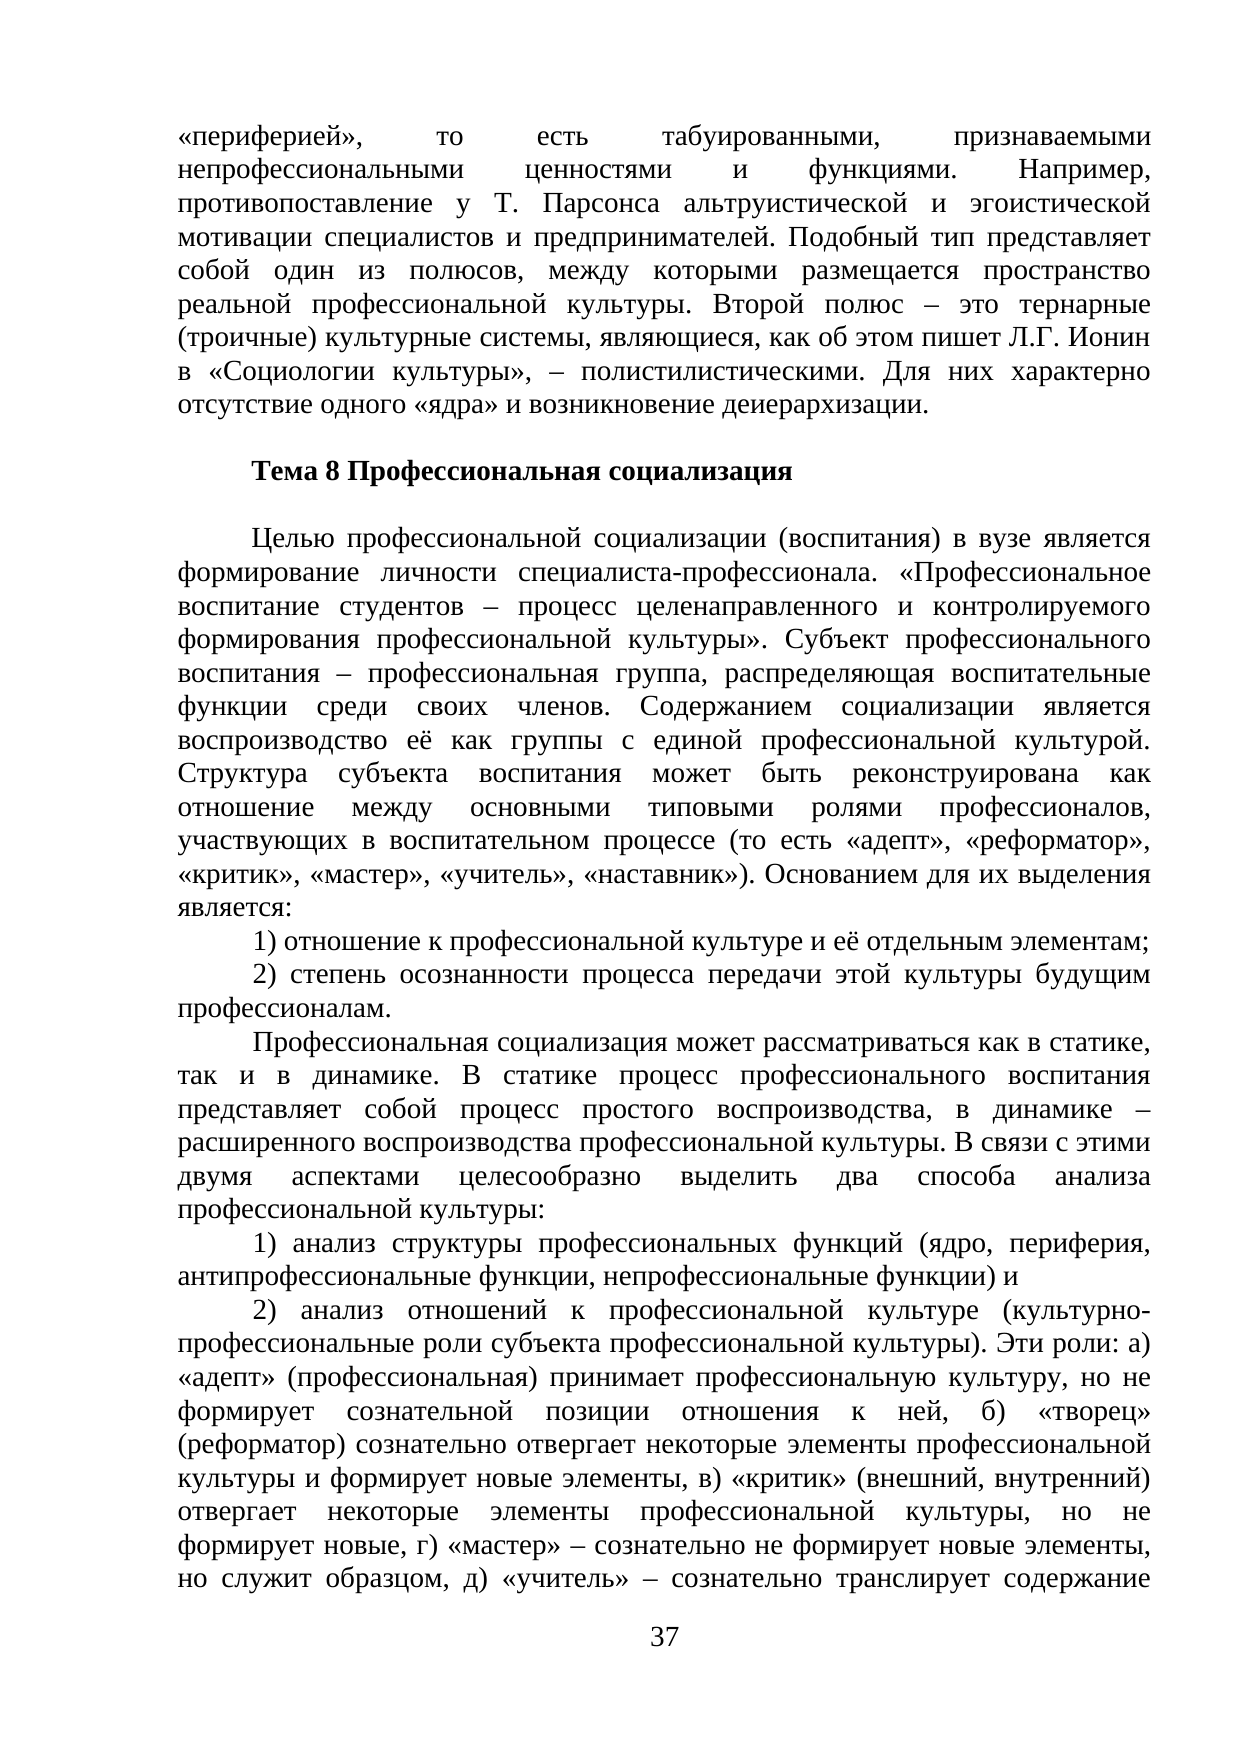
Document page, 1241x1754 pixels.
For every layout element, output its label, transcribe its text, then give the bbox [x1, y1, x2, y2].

text 1) анализ структуры профессиональных функций (ядро, периферия, антипрофессиональные функции, непрофессиональные функции) и [177, 1225, 1152, 1292]
text 1) отношение к профессиональной культуре и её отдельным элементам; [177, 923, 1152, 957]
text Тема 8 Профессиональная социализация [177, 453, 1152, 487]
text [177, 1292, 1152, 1594]
text Профессиональная социализация может рассматриваться как в статике, так и в динамике. В статике процесс профессионального воспитания представляет собой процесс простого воспроизводства, в динамике – расширенного воспроизводства профессиональной культуры. В связи с этими двумя аспектами целесообразно выделить два способа анализа профессиональной культуры: [177, 1024, 1152, 1225]
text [177, 118, 1152, 420]
text 2) степень осознанности процесса передачи этой культуры будущим профессионалам. [177, 957, 1152, 1024]
text Целью профессиональной социализации (воспитания) в вузе является формирование личности специалиста-профессионала. «Профессиональное воспитание студентов – процесс целенаправленного и контролируемого формирования профессиональной культуры». Субъект профессионального воспитания – профессиональная группа, распределяющая воспитательные функции среди своих членов. Содержанием социализации является воспроизводство её как группы с единой профессиональной культурой. Структура субъекта воспитания может быть реконструирована как отношение между основными типовыми ролями профессионалов, участвующих в воспитательном процессе (то есть «адепт», «реформатор», «критик», «мастер», «учитель», «наставник»). Основанием для их выделения является: [177, 521, 1152, 923]
